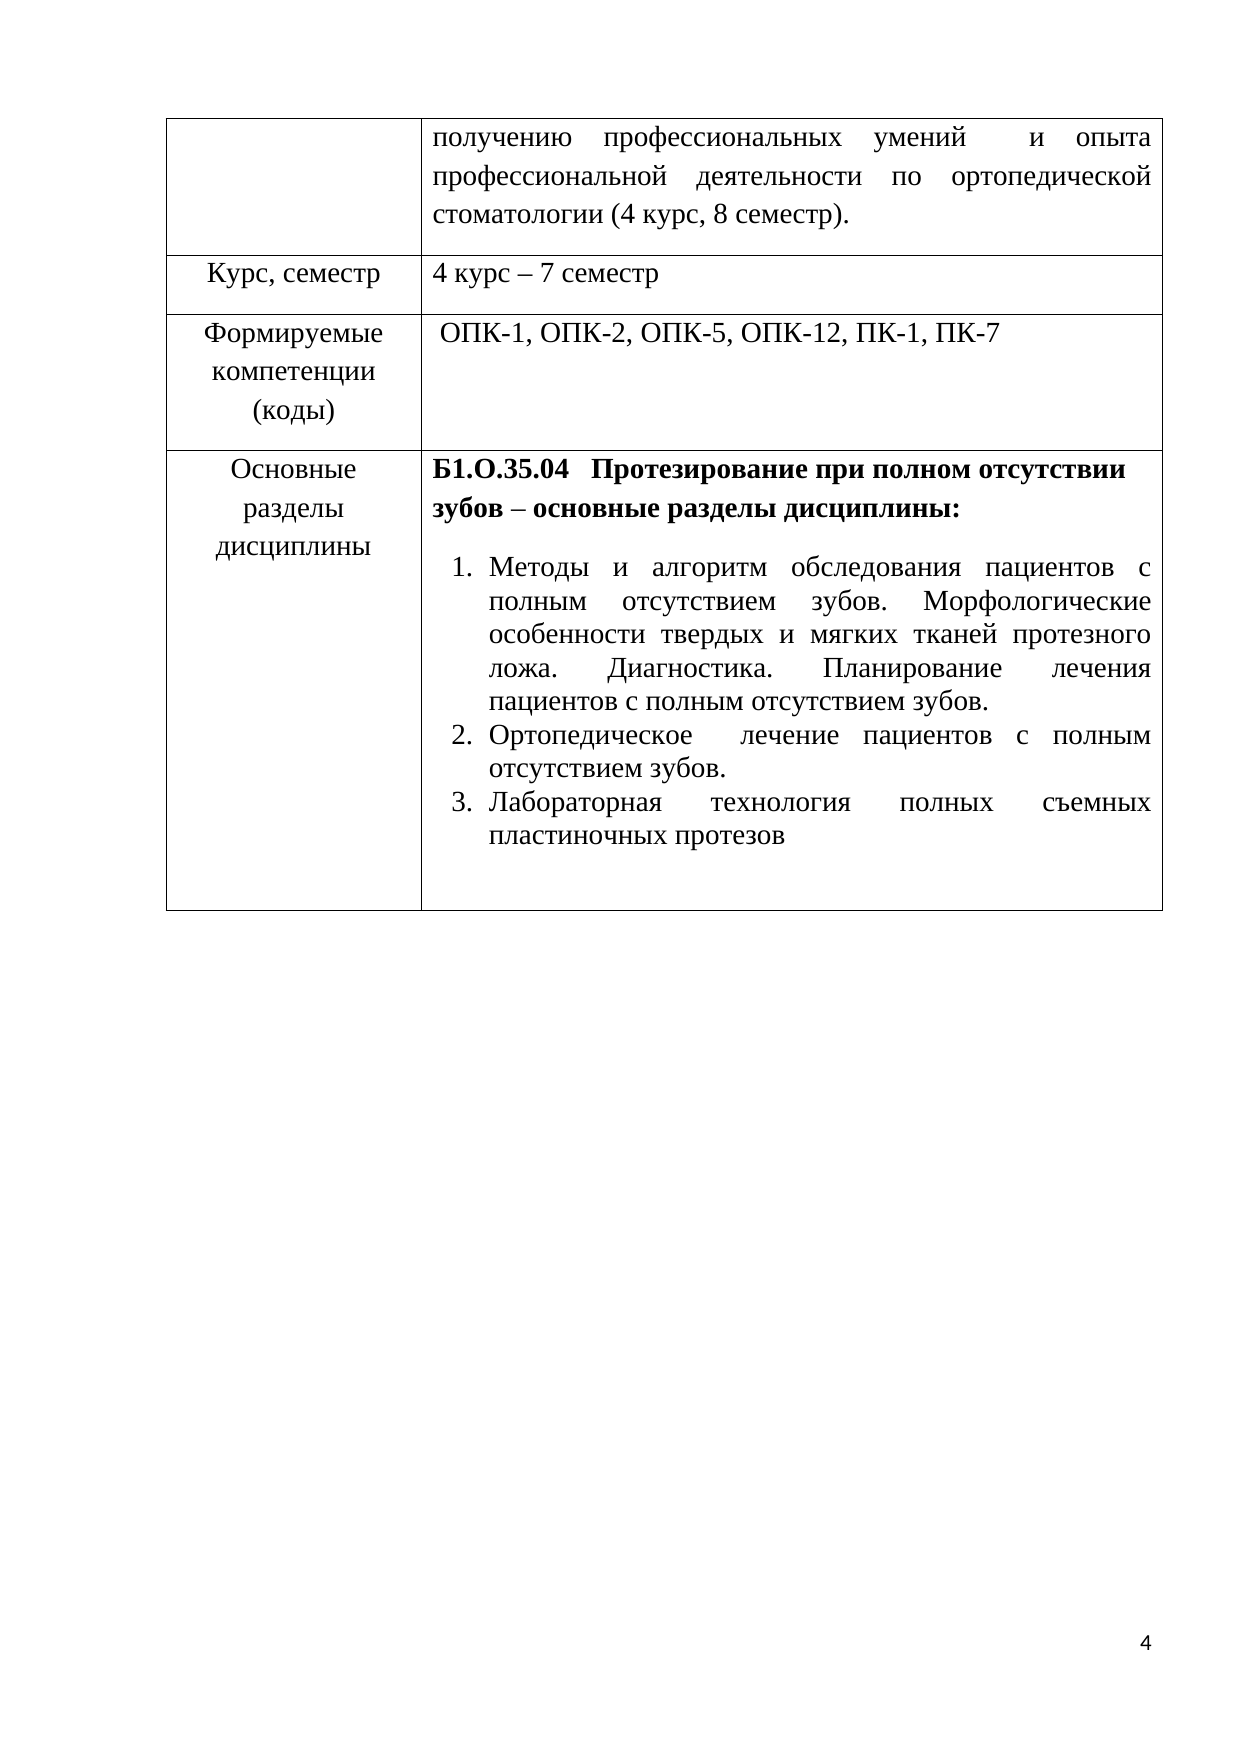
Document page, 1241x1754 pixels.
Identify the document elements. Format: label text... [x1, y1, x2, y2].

table_cell Курс, семестр [167, 256, 421, 314]
table_cell Формируемые компетенции (коды) [167, 315, 421, 450]
table_cell Основные разделы дисциплины [167, 451, 421, 910]
table_cell ОПК-1, ОПК-2, ОПК-5, ОПК-12, ПК-1, ПК-7 [422, 315, 1162, 450]
table_cell 4 курс – 7 семестр [422, 256, 1162, 314]
table_cell Б1.О.35.04 Протезирование при полном отсутствии зубов – основные разделы дисциплины: Методы и алгоритм обследования пациентов с полным отсутствием зубов. Морфологические особенности твердых и мягких тканей протезного ложа. Диагностика. Планирование лечения пациентов с полным отсутствием зубов. Ортопедическое лечение пациентов с полным отсутствием зубов. Лабораторная технология полных съемных пластиночных протезов [422, 451, 1162, 910]
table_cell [422, 119, 1162, 254]
